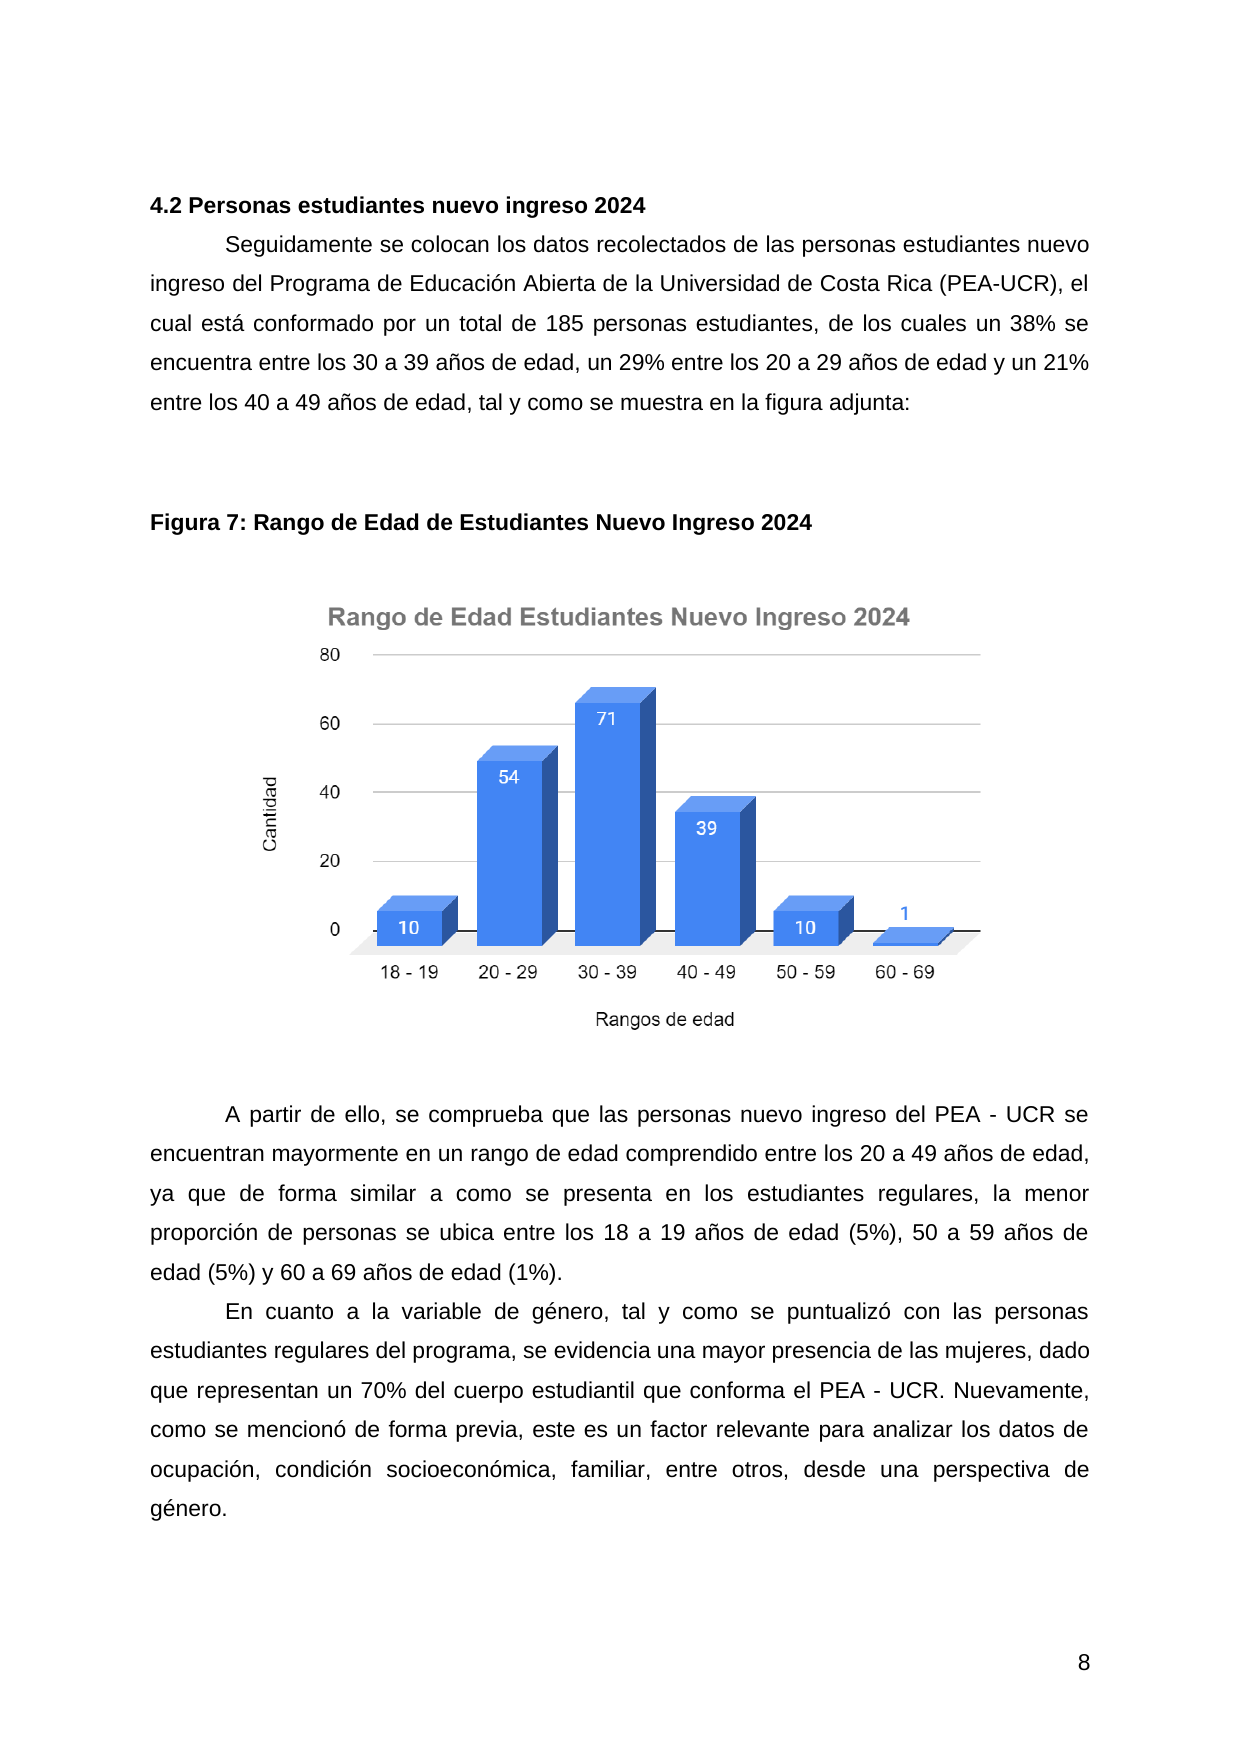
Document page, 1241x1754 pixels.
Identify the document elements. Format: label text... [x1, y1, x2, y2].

subtitle Figura 7: Rango de Edad de Estudiantes Nuevo Ingreso 2024 [150, 509, 1090, 535]
text A partir de ello, se comprueba que las personas nuevo ingreso del PEA - UCR se encuentran mayormente en un rango de edad comprendido entre los 20 a 49 años de edad, ya que de forma similar a como se presenta en los estudiantes regulares, la menor proporción de personas se ubica entre los 18 a 19 años de edad (5%), 50 a 59 años de edad (5%) y 60 a 69 años de edad (1%). [150, 1101, 1090, 1285]
subtitle 4.2 Personas estudiantes nuevo ingreso 2024 [150, 192, 1090, 218]
text En cuanto a la variable de género, tal y como se puntualizó con las personas estudiantes regulares del programa, se evidencia una mayor presencia de las mujeres, dado que representan un 70% del cuerpo estudiantil que conforma el PEA - UCR. Nuevamente, como se mencionó de forma previa, este es un factor relevante para analizar los datos de ocupación, condición socioeconómica, familiar, entre otros, desde una perspectiva de género. [150, 1298, 1090, 1522]
picture [237, 581, 1003, 1053]
text Seguidamente se colocan los datos recolectados de las personas estudiantes nuevo ingreso del Programa de Educación Abierta de la Universidad de Costa Rica (PEA-UCR), el cual está conformado por un total de 185 personas estudiantes, de los cuales un 38% se encuentra entre los 30 a 39 años de edad, un 29% entre los 20 a 29 años de edad y un 21% entre los 40 a 49 años de edad, tal y como se muestra en la figura adjunta: [150, 231, 1090, 415]
